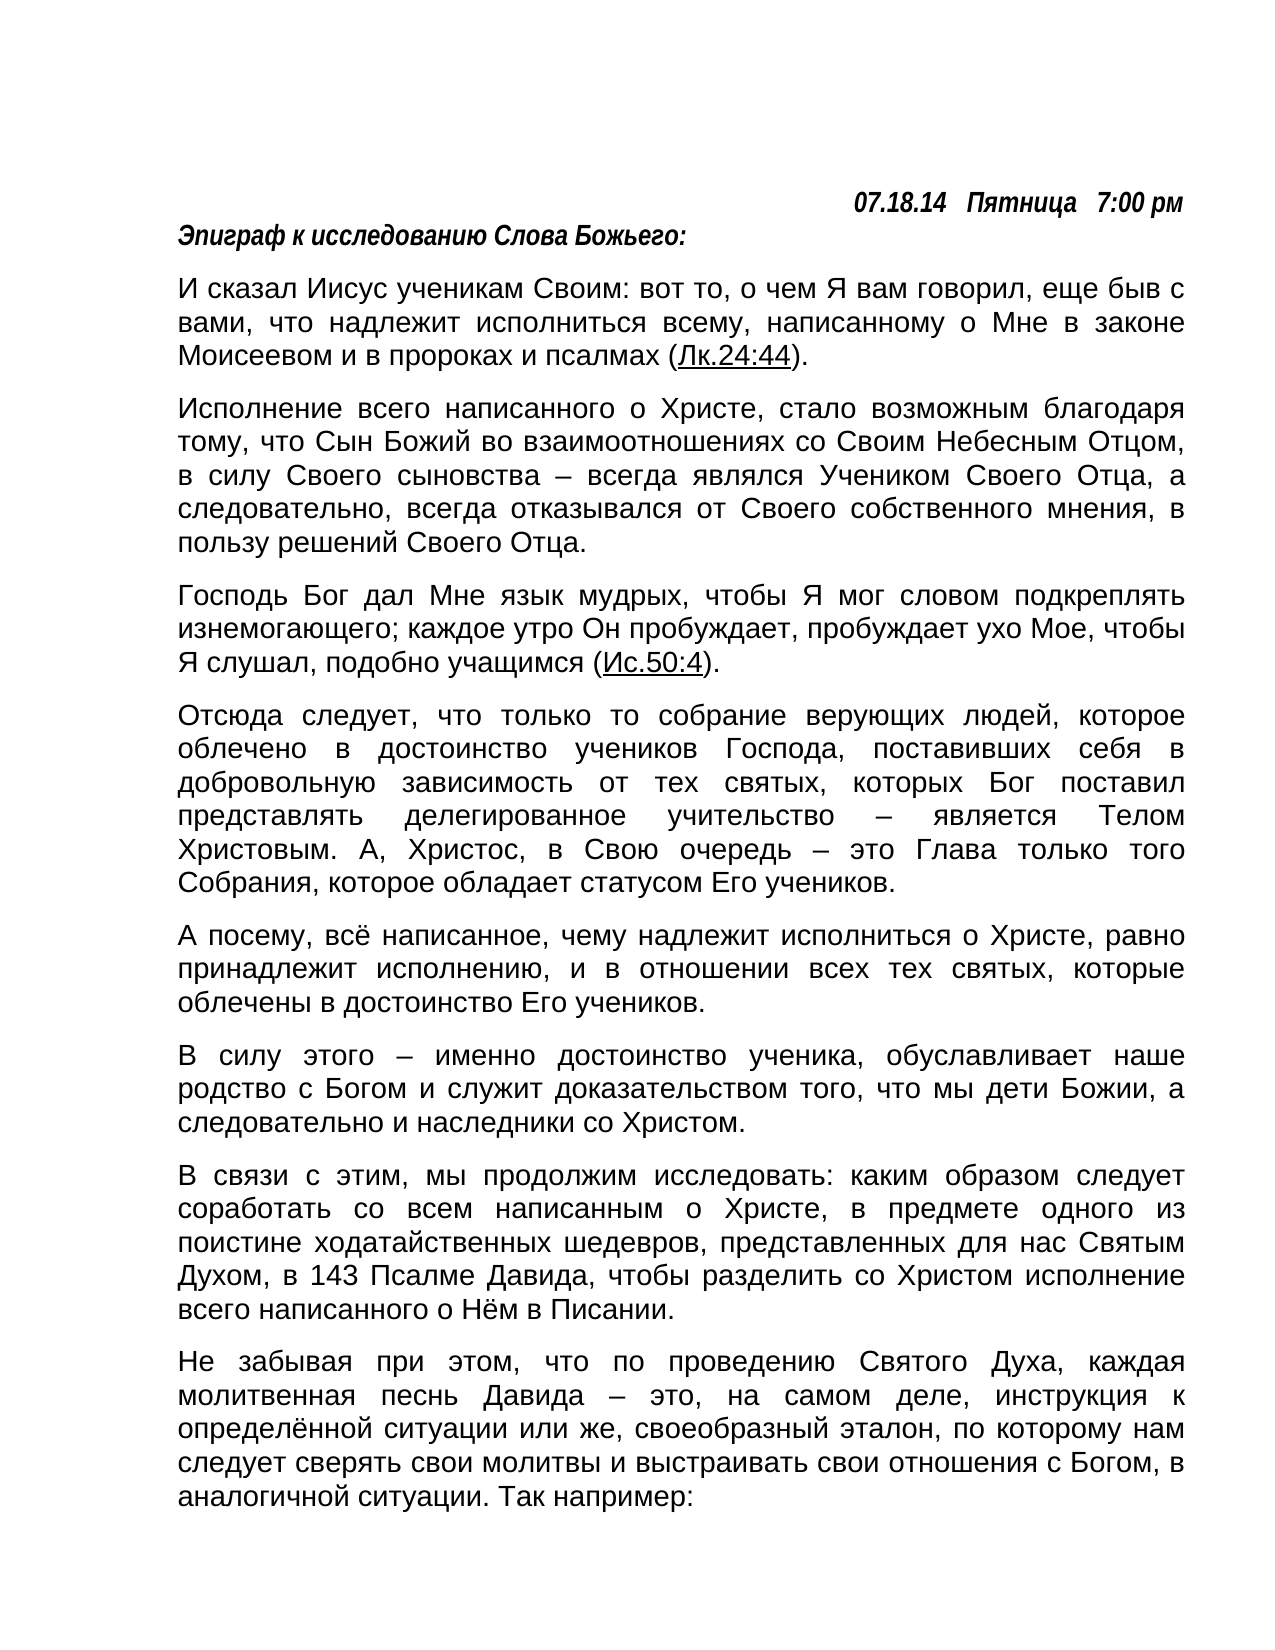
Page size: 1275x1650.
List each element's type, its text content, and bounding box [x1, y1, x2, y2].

text Господь Бог дал Мне язык мудрых, чтобы Я мог словом подкреплять изнемогающего; каждое утро Он пробуждает, пробуждает ухо Мое, чтобы Я слушал, подобно учащимся (Ис.50:4). [177, 578, 1186, 678]
text Отсюда следует, что только то собрание верующих людей, которое облечено в достоинство учеников Господа, поставивших себя в добровольную зависимость от тех святых, которых Бог поставил представлять делегированное учительство – является Телом Христовым. А, Христос, в Свою очередь – это Глава только того Собрания, которое обладает статусом Его учеников. [177, 697, 1186, 899]
text В связи с этим, мы продолжим исследовать: каким образом следует соработать со всем написанным о Христе, в предмете одного из поистине ходатайственных шедевров, представленных для нас Святым Духом, в 143 Псалме Давида, чтобы разделить со Христом исполнение всего написанного о Нём в Писании. [177, 1157, 1186, 1325]
text Исполнение всего написанного о Христе, стало возможным благодаря тому, что Сын Божий во взаимоотношениях со Своим Небесным Отцом, в силу Своего сыновства – всегда являлся Учеником Своего Отца, а следовательно, всегда отказывался от Своего собственного мнения, в пользу решений Своего Отца. [177, 391, 1186, 558]
text Эпиграф к исследованию Слова Божьего: [177, 218, 1186, 252]
text А посему, всё написанное, чему надлежит исполниться о Христе, равно принадлежит исполнению, и в отношении всех тех святых, которые облечены в достоинство Его учеников. [177, 918, 1186, 1018]
text 07.18.14 Пятница 7:00 рм [177, 185, 1186, 218]
text И сказал Иисус ученикам Своим: вот то, о чем Я вам говорил, еще быв с вами, что надлежит исполниться всему, написанному о Мне в законе Моисеевом и в пророках и псалмах (Лк.24:44). [177, 271, 1186, 372]
text Не забывая при этом, что по проведению Святого Духа, каждая молитвенная песнь Давида – это, на самом деле, инструкция к определённой ситуации или же, своеобразный эталон, по которому нам следует сверять свои молитвы и выстраивать свои отношения с Богом, в аналогичной ситуации. Так например: [177, 1344, 1186, 1512]
text В силу этого – именно достоинство ученика, обуславливает наше родство с Богом и служит доказательством того, что мы дети Божии, а следовательно и наследники со Христом. [177, 1038, 1186, 1138]
